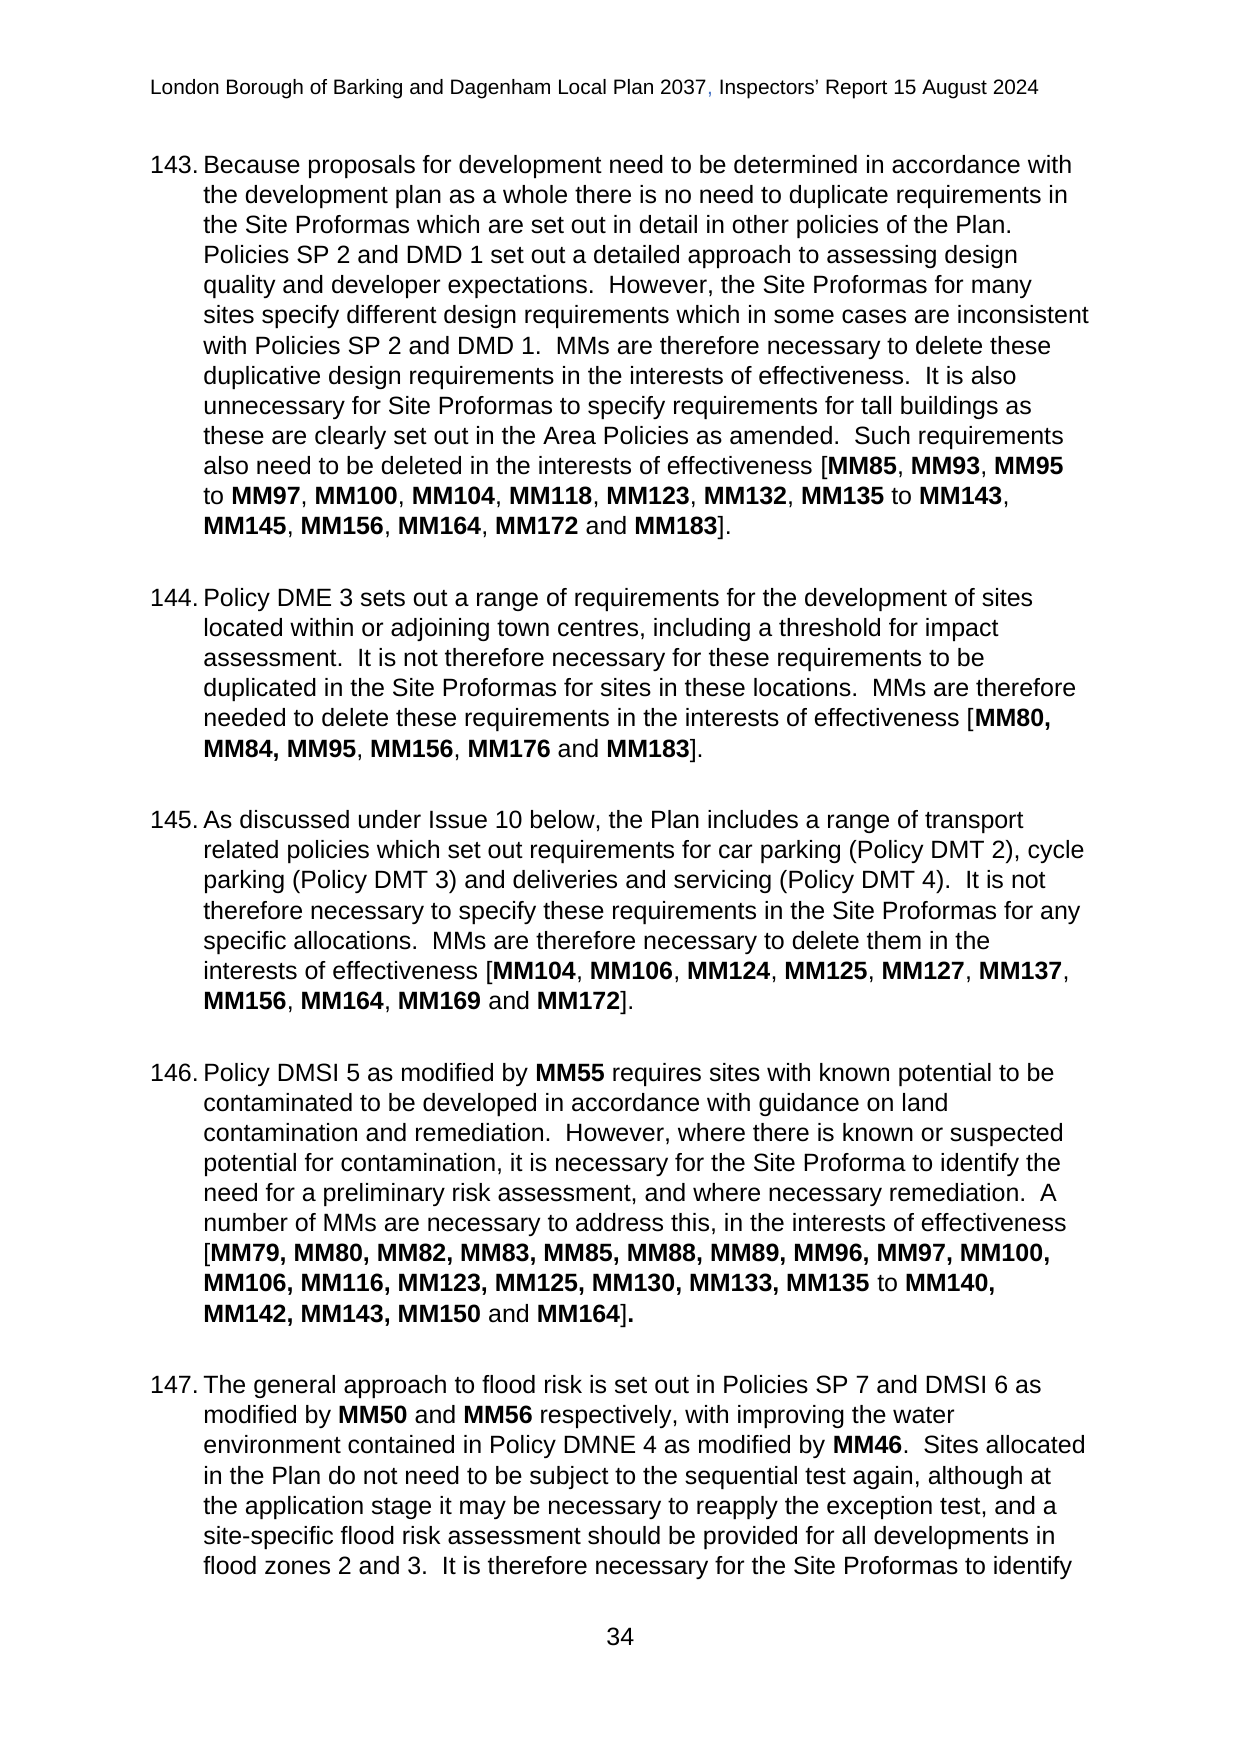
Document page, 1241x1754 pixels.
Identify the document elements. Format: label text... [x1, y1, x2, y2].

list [150, 1370, 1090, 1580]
list Because proposals for development need to be determined in accordance with the development plan as a whole there is no need to duplicate requirements in the Site Proformas which are set out in detail in other policies of the Plan. Policies SP 2 and DMD 1 set out a detailed approach to assessing design quality and developer expectations. However, the Site Proformas for many sites specify different design requirements which in some cases are inconsistent with Policies SP 2 and DMD 1. MMs are therefore necessary to delete these duplicative design requirements in the interests of effectiveness. It is also unnecessary for Site Proformas to specify requirements for tall buildings as these are clearly set out in the Area Policies as amended. Such requirements also need to be deleted in the interests of effectiveness [MM85, MM93, MM95 to MM97, MM100, MM104, MM118, MM123, MM132, MM135 to MM143, MM145, MM156, MM164, MM172 and MM183]. [150, 150, 1090, 540]
list Policy DMSI 5 as modified by MM55 requires sites with known potential to be contaminated to be developed in accordance with guidance on land contamination and remediation. However, where there is known or suspected potential for contamination, it is necessary for the Site Proforma to identify the need for a preliminary risk assessment, and where necessary remediation. A number of MMs are necessary to address this, in the interests of effectiveness [MM79, MM80, MM82, MM83, MM85, MM88, MM89, MM96, MM97, MM100, MM106, MM116, MM123, MM125, MM130, MM133, MM135 to MM140, MM142, MM143, MM150 and MM164]. [150, 1058, 1090, 1327]
list As discussed under Issue 10 below, the Plan includes a range of transport related policies which set out requirements for car parking (Policy DMT 2), cycle parking (Policy DMT 3) and deliveries and servicing (Policy DMT 4). It is not therefore necessary to specify these requirements in the Site Proformas for any specific allocations. MMs are therefore necessary to delete them in the interests of effectiveness [MM104, MM106, MM124, MM125, MM127, MM137, MM156, MM164, MM169 and MM172]. [150, 805, 1090, 1015]
list Policy DME 3 sets out a range of requirements for the development of sites located within or adjoining town centres, including a threshold for impact assessment. It is not therefore necessary for these requirements to be duplicated in the Site Proformas for sites in these locations. MMs are therefore needed to delete these requirements in the interests of effectiveness [MM80, MM84, MM95, MM156, MM176 and MM183]. [150, 583, 1090, 762]
